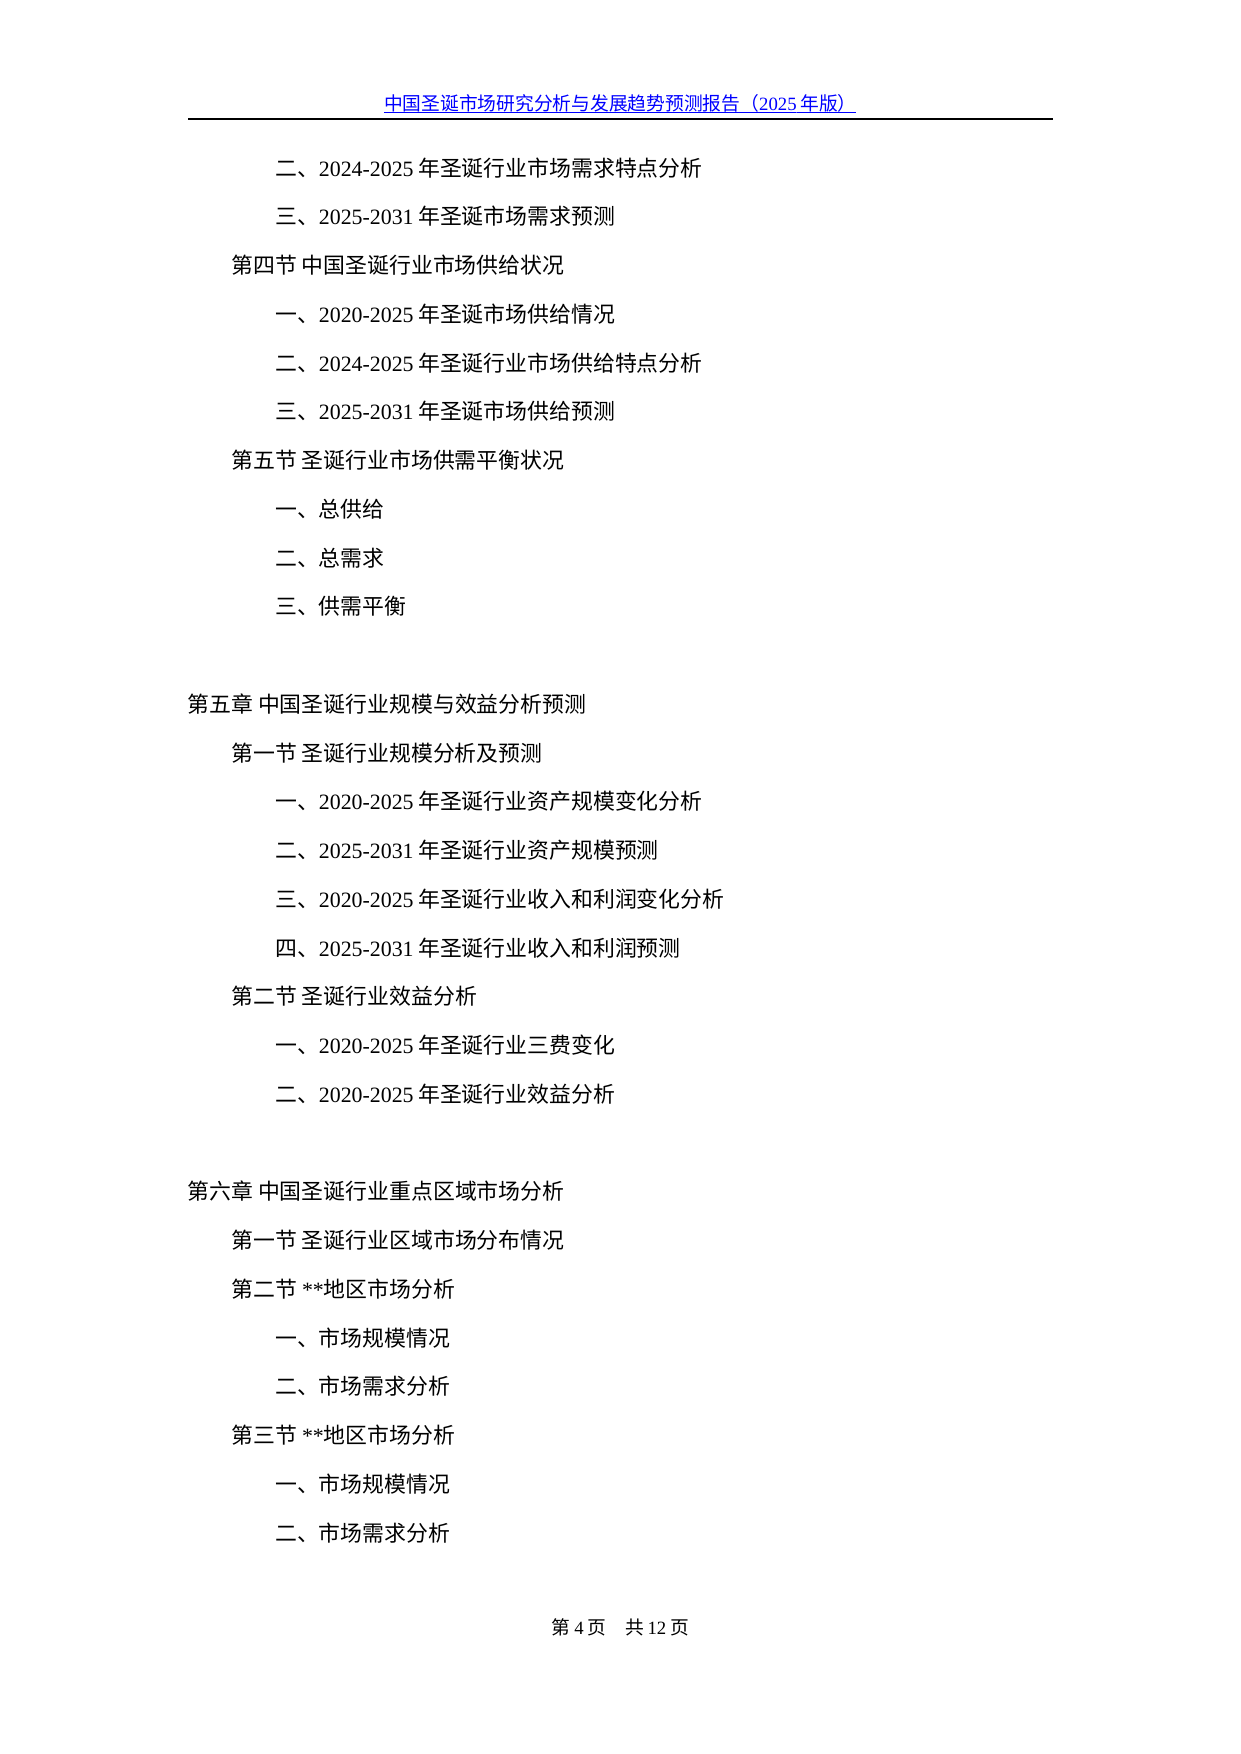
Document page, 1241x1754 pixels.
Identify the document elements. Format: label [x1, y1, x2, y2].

text [187, 150, 1053, 1548]
